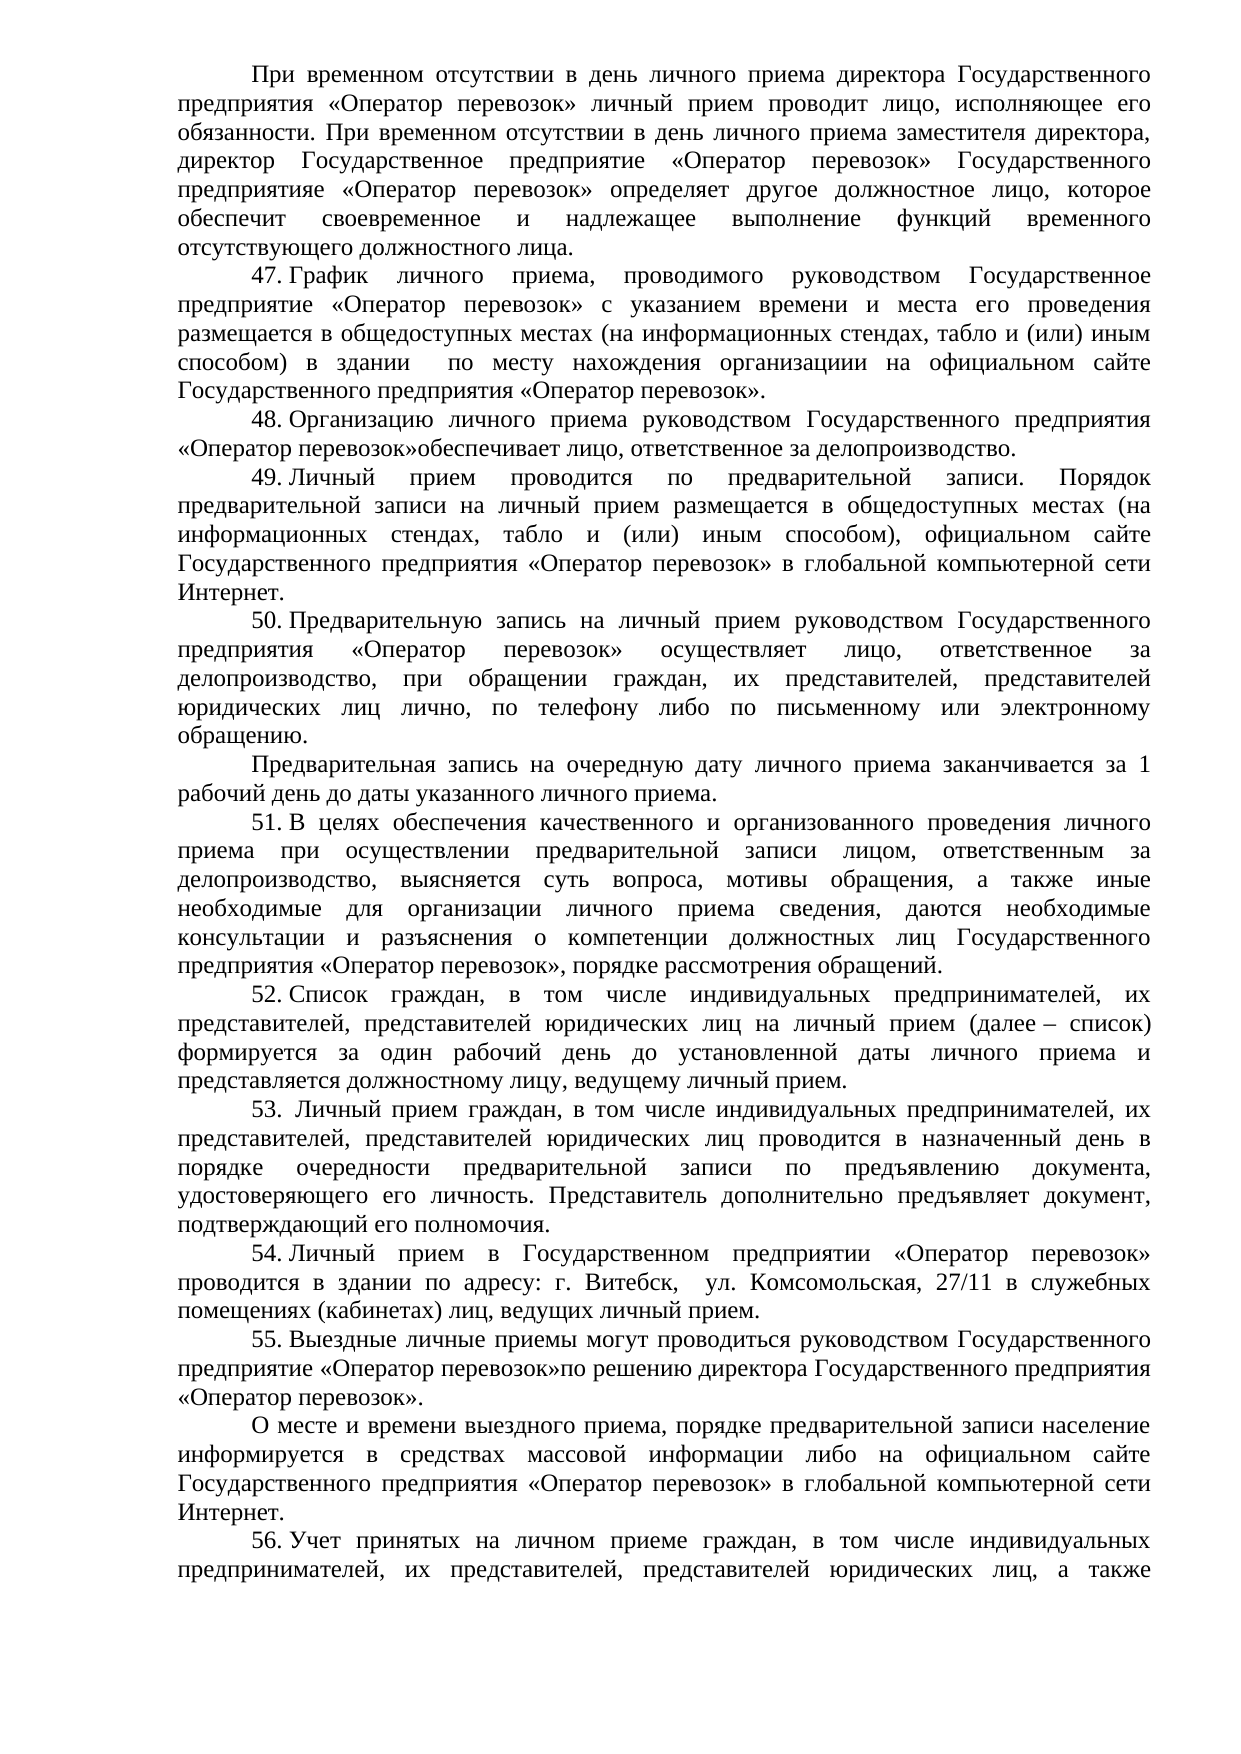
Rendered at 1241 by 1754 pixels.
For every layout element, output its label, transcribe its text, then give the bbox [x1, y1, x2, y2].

text 51. В целях обеспечения качественного и организованного проведения личного приема при осуществлении предварительной записи лицом, ответственным за делопроизводство, выясняется суть вопроса, мотивы обращения, а также иные необходимые для организации личного приема сведения, даются необходимые консультации и разъяснения о компетенции должностных лиц Государственного предприятия «Оператор перевозок», порядке рассмотрения обращений. [177, 807, 1152, 979]
text 49. Личный прием проводится по предварительной записи. Порядок предварительной записи на личный прием размещается в общедоступных местах (на информационных стендах, табло и (или) иным способом), официальном сайте Государственного предприятия «Оператор перевозок» в глобальной компьютерной сети Интернет. [177, 462, 1152, 605]
text 55. Выездные личные приемы могут проводиться руководством Государственного предприятие «Оператор перевозок»по решению директора Государственного предприятия «Оператор перевозок». [177, 1324, 1152, 1410]
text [177, 1525, 1152, 1583]
text 50. Предварительную запись на личный прием руководством Государственного предприятия «Оператор перевозок» осуществляет лицо, ответственное за делопроизводство, при обращении граждан, их представителей, представителей юридических лиц лично, по телефону либо по письменному или электронному обращению. [177, 605, 1152, 749]
text О месте и времени выездного приема, порядке предварительной записи население информируется в средствах массовой информации либо на официальном сайте Государственного предприятия «Оператор перевозок» в глобальной компьютерной сети Интернет. [177, 1410, 1152, 1525]
text 53. Личный прием граждан, в том числе индивидуальных предпринимателей, их представителей, представителей юридических лиц проводится в назначенный день в порядке очередности предварительной записи по предъявлению документа, удостоверяющего его личность. Представитель дополнительно предъявляет документ, подтверждающий его полномочия. [177, 1094, 1152, 1238]
text 47. График личного приема, проводимого руководством Государственное предприятие «Оператор перевозок» с указанием времени и места его проведения размещается в общедоступных местах (на информационных стендах, табло и (или) иным способом) в здании по месту нахождения организациии на официальном сайте Государственного предприятия «Оператор перевозок». [177, 260, 1152, 404]
text 48. Организацию личного приема руководством Государственного предприятия «Оператор перевозок»обеспечивает лицо, ответственное за делопроизводство. [177, 404, 1152, 462]
text При временном отсутствии в день личного приема директора Государственного предприятия «Оператор перевозок» личный прием проводит лицо, исполняющее его обязанности. При временном отсутствии в день личного приема заместителя директора, директор Государственное предприятие «Оператор перевозок» Государственного предприятияе «Оператор перевозок» определяет другое должностное лицо, которое обеспечит своевременное и надлежащее выполнение функций временного отсутствующего должностного лица. [177, 59, 1152, 260]
text 52. Список граждан, в том числе индивидуальных предпринимателей, их представителей, представителей юридических лиц на личный прием (далее – список) формируется за один рабочий день до установленной даты личного приема и представляется должностному лицу, ведущему личный прием. [177, 979, 1152, 1094]
text 54. Личный прием в Государственном предприятии «Оператор перевозок» проводится в здании по адресу: г. Витебск, ул. Комсомольская, 27/11 в служебных помещениях (кабинетах) лиц, ведущих личный прием. [177, 1238, 1152, 1324]
text Предварительная запись на очередную дату личного приема заканчивается за 1 рабочий день до даты указанного личного приема. [177, 749, 1152, 807]
